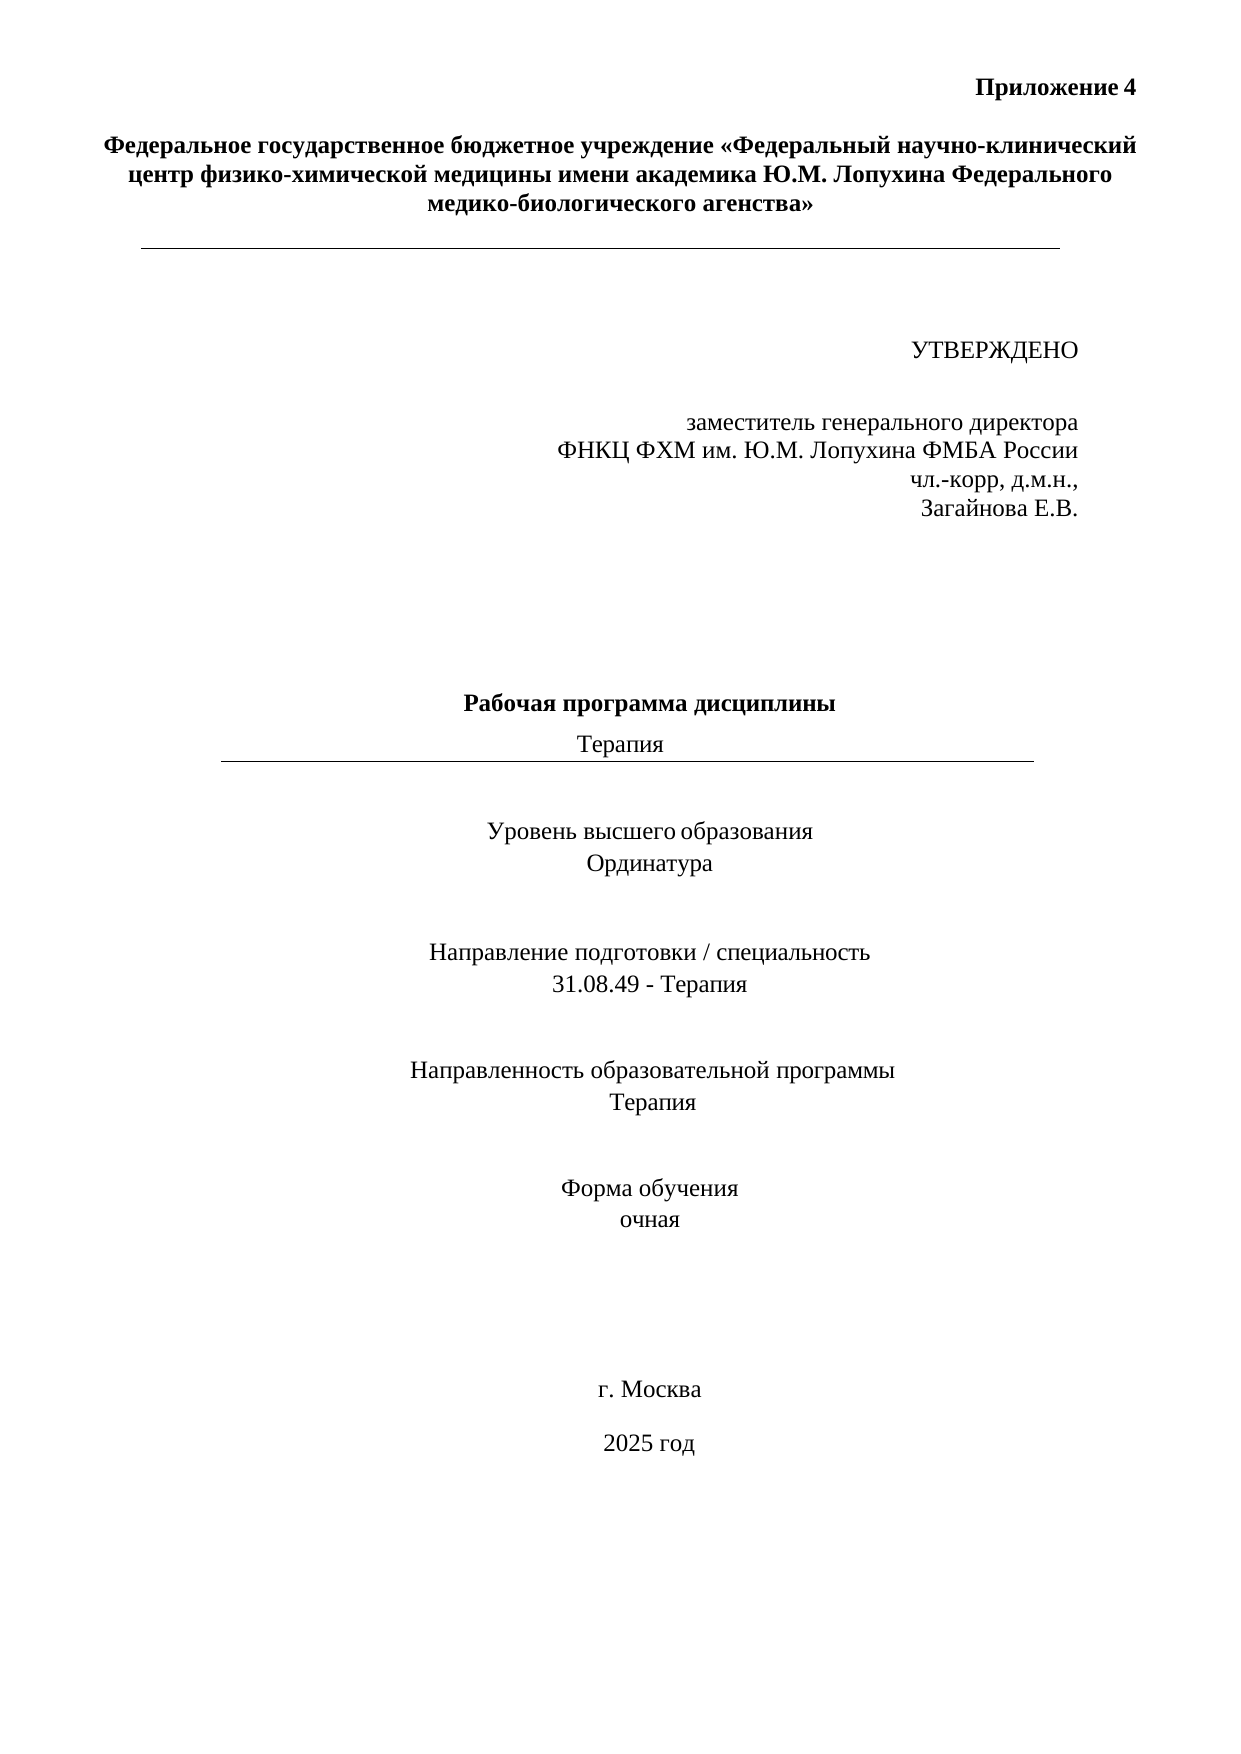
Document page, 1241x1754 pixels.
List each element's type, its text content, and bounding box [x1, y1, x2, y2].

text Федеральное государственное бюджетное учреждение «Федеральный научно-клинический центр физико-химической медицины имени академика Ю.М. Лопухина Федерального медико-биологического агенства» [97, 130, 1143, 216]
text заместитель генерального директора [88, 407, 1078, 435]
text УТВЕРЖДЕНО [88, 335, 1078, 364]
text очная [88, 1204, 1211, 1233]
subtitle Рабочая программа дисциплины [88, 688, 1211, 716]
text Уровень высшего образования [88, 816, 1211, 844]
text ФНКЦ ФХМ им. Ю.М. Лопухина ФМБА России [88, 435, 1078, 464]
text 31.08.49 - Терапия [88, 969, 1211, 998]
text г. Москва [88, 1374, 1211, 1403]
text Направление подготовки / специальность [88, 937, 1211, 966]
text Загайнова Е.В. [88, 493, 1078, 522]
text Терапия [88, 729, 1152, 758]
text Форма обучения [88, 1173, 1211, 1202]
text 2025 год [88, 1428, 1211, 1457]
text чл.-корр, д.м.н., [88, 464, 1078, 493]
text Направленность образовательной программы [94, 1055, 1211, 1084]
text Терапия [94, 1087, 1211, 1115]
text Ординатура [88, 848, 1211, 876]
subtitle Приложение 4 [88, 72, 1137, 101]
